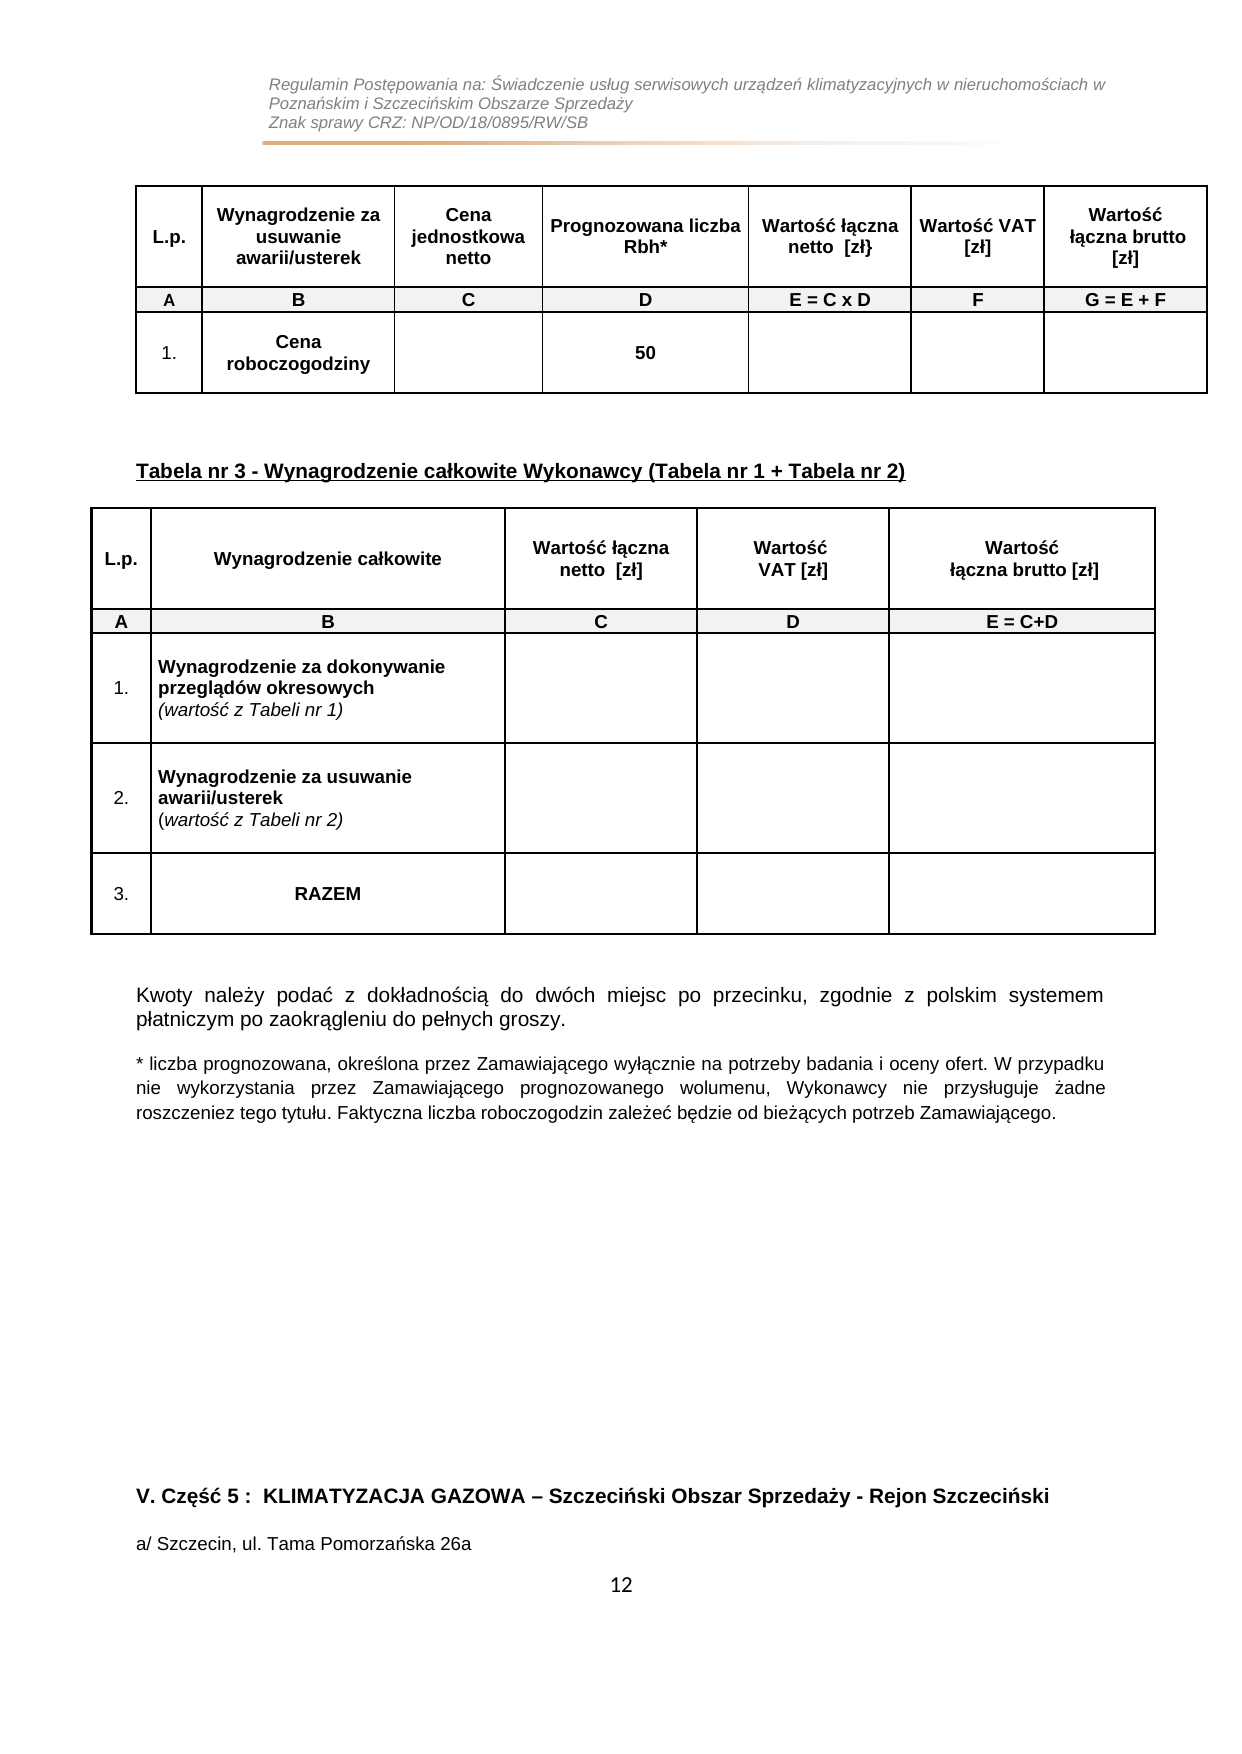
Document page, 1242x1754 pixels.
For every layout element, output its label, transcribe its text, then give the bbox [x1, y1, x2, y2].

table_cell D [698, 610, 888, 632]
table_cell [890, 634, 1154, 742]
table_cell [506, 744, 696, 852]
table_cell [890, 744, 1154, 852]
table_cell RAZEM [152, 854, 504, 933]
table_cell A [137, 288, 201, 311]
text * liczba prognozowana, określona przez Zamawiającego wyłącznie na potrzeby badania i oceny ofert. W przypadku nie wykorzystania przez Zamawiającego prognozowanego wolumenu, Wykonawcy nie przysługuje żadne roszczeniez tego tytułu. Faktyczna liczba roboczogodzin zależeć będzie od bieżących potrzeb Zamawiającego. [136, 1052, 1106, 1123]
table_header Prognozowana liczba Rbh* [543, 187, 748, 286]
table_cell C [506, 610, 696, 632]
table_header Cena jednostkowa netto [395, 187, 542, 286]
table_cell [506, 634, 696, 742]
table_cell [912, 313, 1043, 392]
table_cell [749, 313, 910, 392]
text Kwoty należy podać z dokładnością do dwóch miejsc po przecinku, zgodnie z polskim systemem płatniczym po zaokrągleniu do pełnych groszy. [136, 983, 1105, 1031]
text a/ Szczecin, ul. Tama Pomorzańska 26a [136, 1532, 1106, 1554]
table_cell E = C+D [890, 610, 1154, 632]
table_cell [698, 634, 888, 742]
table_header Wartość łączna netto [zł] [506, 509, 696, 608]
table_cell Cena roboczogodziny [203, 313, 394, 392]
table_header L.p. [93, 509, 150, 608]
table_cell [1045, 313, 1206, 392]
table_cell F [912, 288, 1043, 311]
table_cell 3. [93, 854, 150, 933]
table_cell [890, 854, 1154, 933]
table_cell [698, 854, 888, 933]
table_cell B [152, 610, 504, 632]
table_cell C [395, 288, 542, 311]
table_header Wynagrodzenie za usuwanie awarii/usterek [203, 187, 394, 286]
table_cell B [203, 288, 394, 311]
table_header Wartość łączna netto [zł} [749, 187, 910, 286]
table_cell G = E + F [1045, 288, 1206, 311]
table_cell 50 [543, 313, 748, 392]
table_cell 2. [93, 744, 150, 852]
table_cell [506, 854, 696, 933]
table_header Wynagrodzenie całkowite [152, 509, 504, 608]
table_cell 1. [93, 634, 150, 742]
table_header Wartość łączna brutto [zł] [890, 509, 1154, 608]
text Tabela nr 3 - Wynagrodzenie całkowite Wykonawcy (Tabela nr 1 + Tabela nr 2) [136, 459, 1102, 483]
table_cell Wynagrodzenie za dokonywanie przeglądów okresowych (wartość z Tabeli nr 1) [152, 634, 504, 742]
table_cell Wynagrodzenie za usuwanie awarii/usterek (wartość z Tabeli nr 2) [152, 744, 504, 852]
text V. Część 5 : KLIMATYZACJA GAZOWA – Szczeciński Obszar Sprzedaży - Rejon Szczeciński [136, 1484, 1106, 1508]
table_cell E = C x D [749, 288, 910, 311]
table_cell A [93, 610, 150, 632]
table_cell [698, 744, 888, 852]
table_cell 1. [137, 313, 201, 392]
table_header Wartość VAT [zł] [698, 509, 888, 608]
table_header Wartość VAT [zł] [912, 187, 1043, 286]
table_cell D [543, 288, 748, 311]
table_header L.p. [137, 187, 201, 286]
table_cell [395, 313, 542, 392]
table_header Wartość łączna brutto [zł] [1045, 187, 1206, 286]
